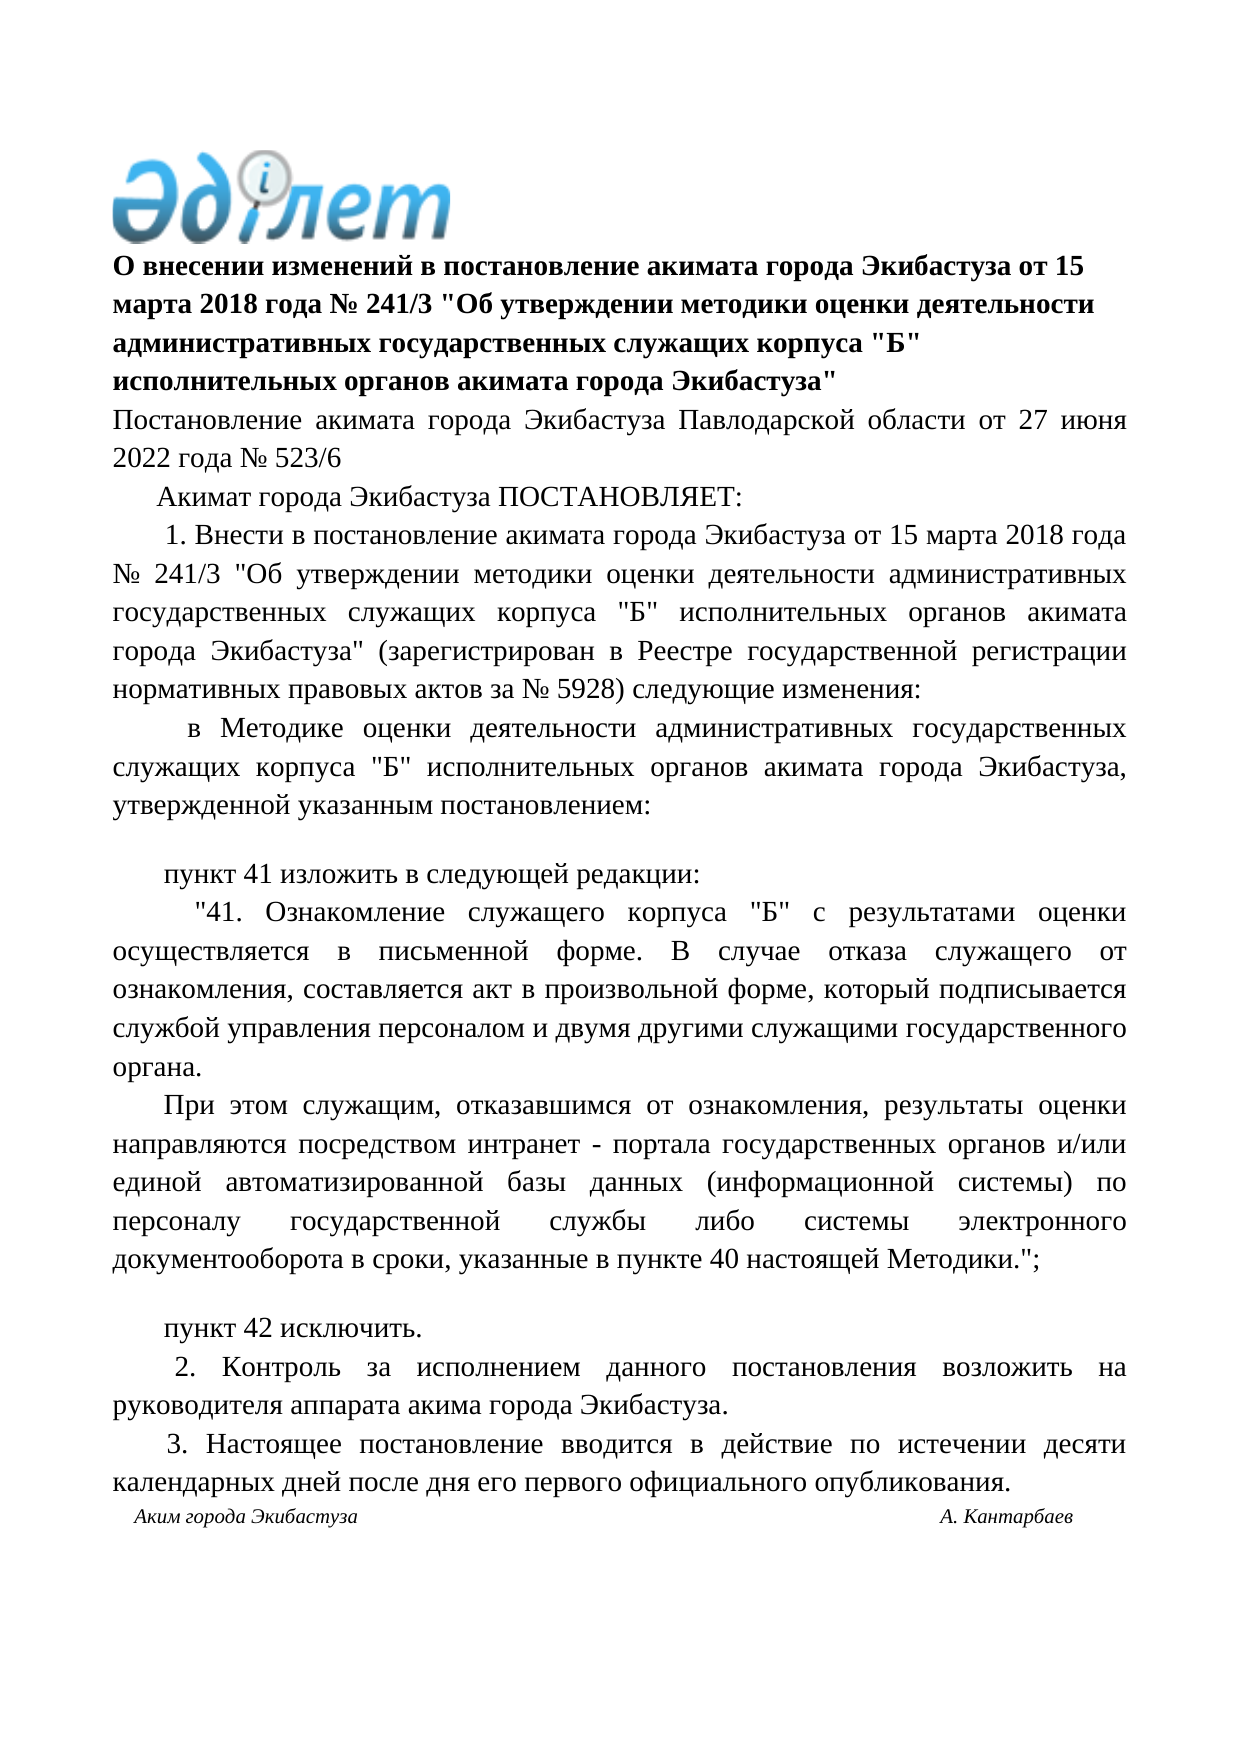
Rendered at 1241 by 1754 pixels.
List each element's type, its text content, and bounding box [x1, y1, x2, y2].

text 3. Настоящее постановление вводится в действие по истечении десяти календарных дней после дня его первого официального опубликования. [112, 1426, 1128, 1498]
text 1. Внести в постановление акимата города Экибастуза от 15 марта 2018 года № 241/3 "Об утверждении методики оценки деятельности административных государственных служащих корпуса "Б" исполнительных органов акимата города Экибастуза" (зарегистрирован в Реестре государственной регистрации нормативных правовых актов за № 5928) следующие изменения: [112, 517, 1128, 705]
table_header А. Кантарбаев [939, 1503, 1240, 1534]
text "41. Ознакомление служащего корпуса "Б" с результатами оценки осуществляется в письменной форме. В случае отказа служащего от ознакомления, составляется акт в произвольной форме, который подписывается службой управления персоналом и двумя другими служащими государственного органа. [112, 894, 1128, 1082]
text Акимат города Экибастуза ПОСТАНОВЛЯЕТ: [112, 479, 1128, 512]
text Постановление акимата города Экибастуза Павлодарской области от 27 июня 2022 года № 523/6 [112, 402, 1128, 474]
table_header Аким города Экибастуза [101, 1503, 939, 1534]
text пункт 42 исключить. [112, 1310, 1128, 1344]
text О внесении изменений в постановление акимата города Экибастуза от 15 марта 2018 года № 241/3 "Об утверждении методики оценки деятельности административных государственных служащих корпуса "Б" исполнительных органов акимата города Экибастуза" [112, 248, 1128, 397]
text в Методике оценки деятельности административных государственных служащих корпуса "Б" исполнительных органов акимата города Экибастуза, утвержденной указанным постановлением: [112, 710, 1128, 821]
text 2. Контроль за исполнением данного постановления возложить на руководителя аппарата акима города Экибастуза. [112, 1349, 1128, 1421]
text При этом служащим, отказавшимся от ознакомления, результаты оценки направляются посредством интранет - портала государственных органов и/или единой автоматизированной базы данных (информационной системы) по персоналу государственной службы либо системы электронного документооборота в сроки, указанные в пункте 40 настоящей Методики."; [112, 1087, 1128, 1275]
picture [112, 150, 451, 244]
text пункт 41 изложить в следующей редакции: [112, 856, 1128, 889]
